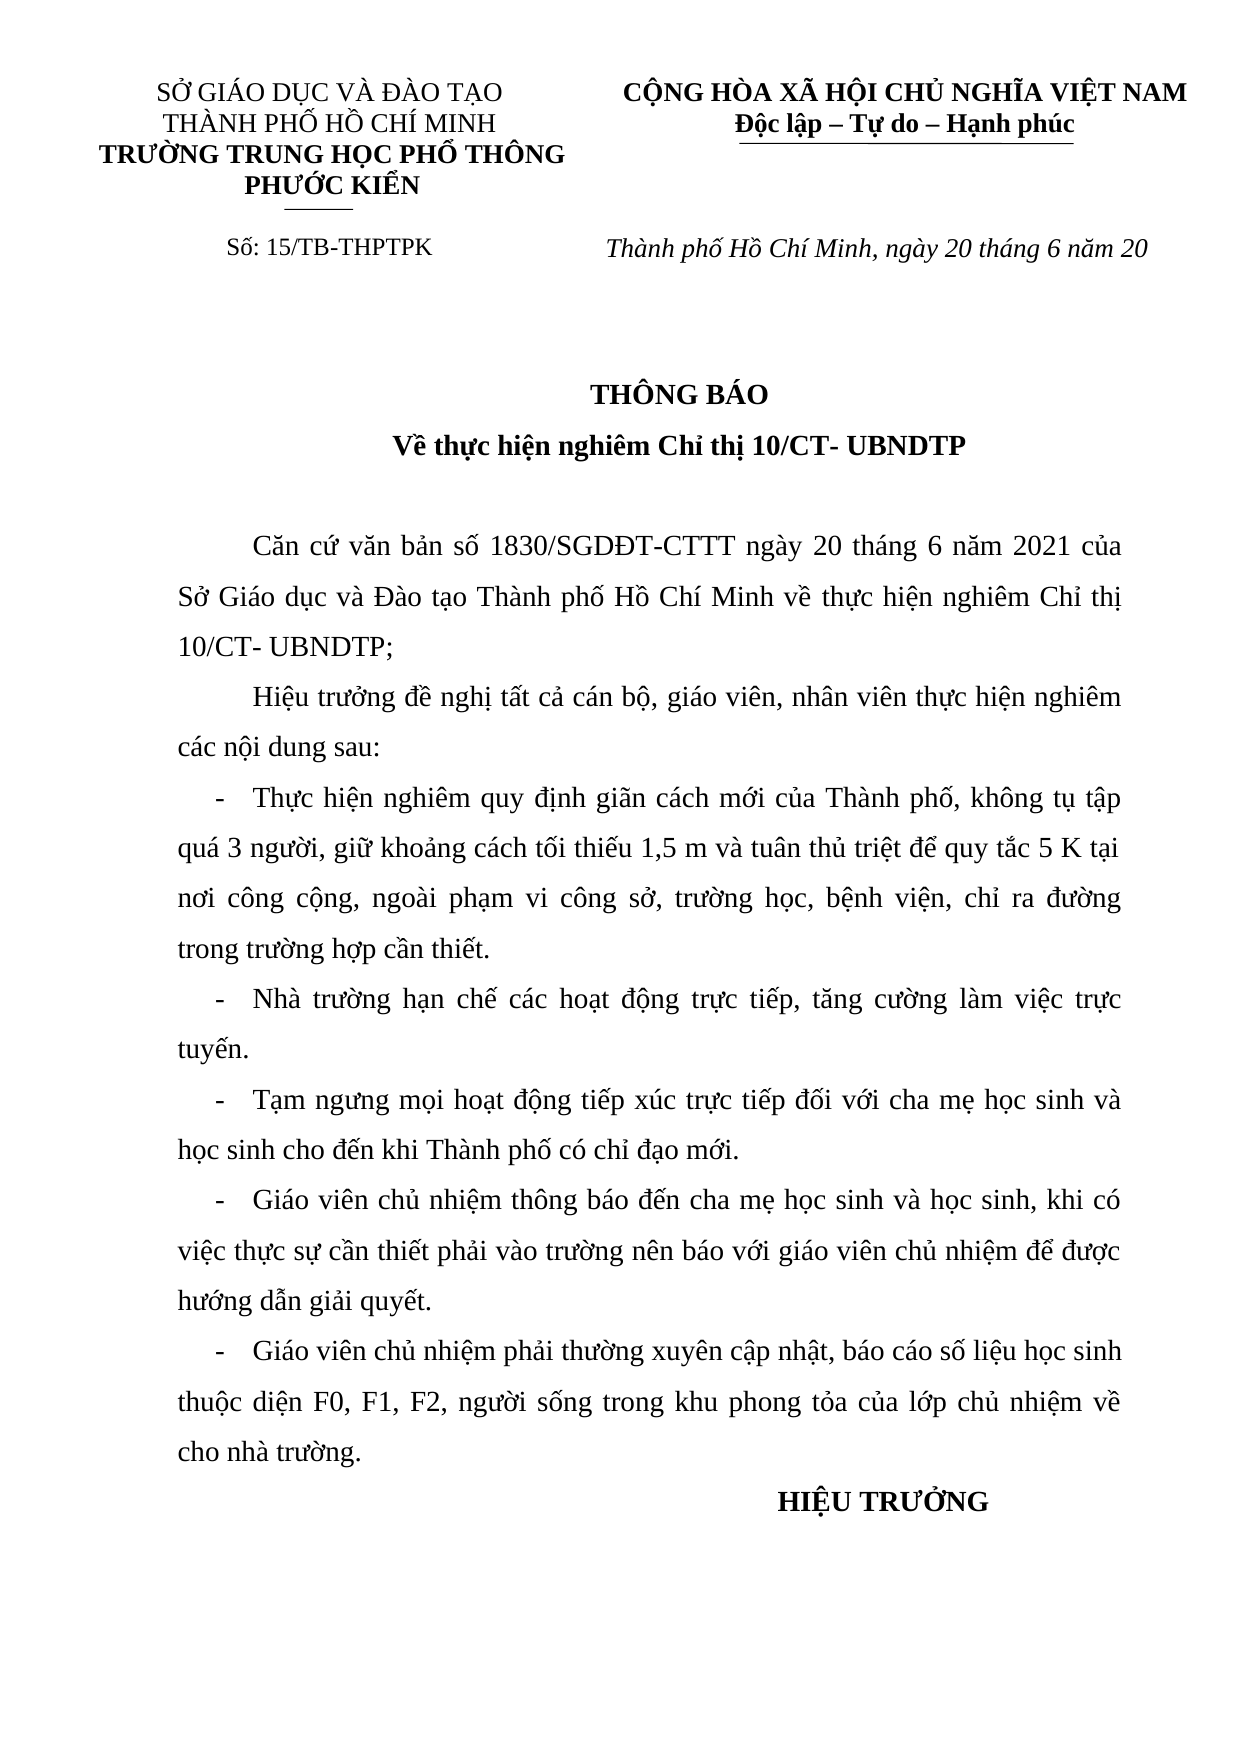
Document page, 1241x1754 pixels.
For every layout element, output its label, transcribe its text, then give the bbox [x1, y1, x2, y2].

list Tạm ngưng mọi hoạt động tiếp xúc trực tiếp đối với cha mẹ học sinh và học sinh cho đến khi Thành phố có chỉ đạo mới. [177, 1082, 1122, 1166]
text Về thực hiện nghiêm Chỉ thị 10/CT- UBNDTP [177, 428, 1122, 461]
text HIỆU TRƯỞNG [777, 1484, 1122, 1518]
list Thực hiện nghiêm quy định giãn cách mới của Thành phố, không tụ tập quá 3 người, giữ khoảng cách tối thiếu 1,5 m và tuân thủ triệt để quy tắc 5 K tại nơi công cộng, ngoài phạm vi công sở, trường học, bệnh viện, chỉ ra đường trong trường hợp cần thiết. [177, 780, 1122, 964]
text Căn cứ văn bản số 1830/SGDĐT-CTTT ngày 20 tháng 6 năm 2021 của Sở Giáo dục và Đào tạo Thành phố Hồ Chí Minh về thực hiện nghiêm Chỉ thị 10/CT- UBNDTP; [177, 528, 1122, 662]
table_header [168, 76, 1113, 304]
list Giáo viên chủ nhiệm thông báo đến cha mẹ học sinh và học sinh, khi có việc thực sự cần thiết phải vào trường nên báo với giáo viên chủ nhiệm để được hướng dẫn giải quyết. [177, 1182, 1122, 1317]
table_header [1113, 76, 1131, 304]
list Nhà trường hạn chế các hoạt động trực tiếp, tăng cường làm việc trực tuyến. [177, 981, 1122, 1065]
text Hiệu trưởng đề nghị tất cả cán bộ, giáo viên, nhân viên thực hiện nghiêm các nội dung sau: [177, 679, 1122, 763]
text THÔNG BÁO [177, 377, 1122, 411]
list Giáo viên chủ nhiệm phải thường xuyên cập nhật, báo cáo số liệu học sinh thuộc diện F0, F1, F2, người sống trong khu phong tỏa của lớp chủ nhiệm về cho nhà trường. [177, 1333, 1122, 1467]
